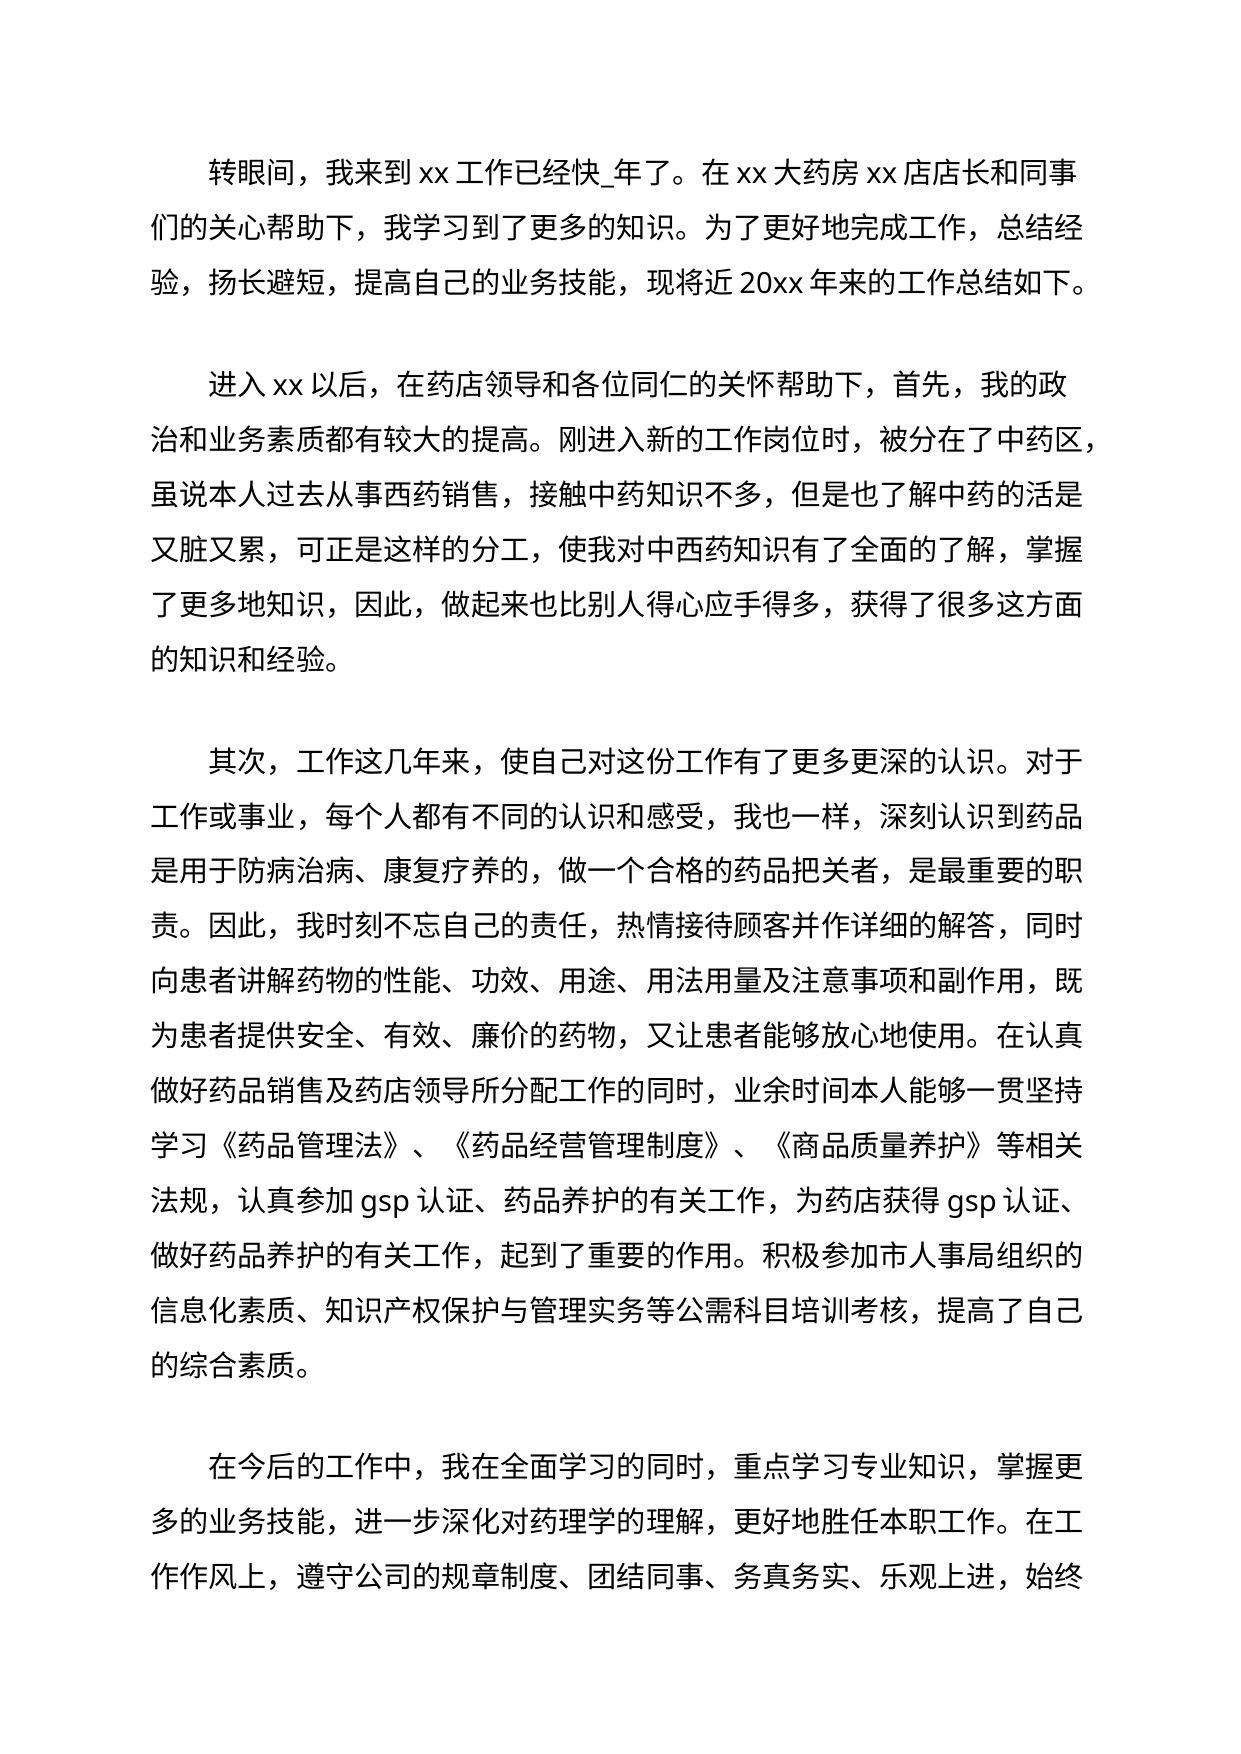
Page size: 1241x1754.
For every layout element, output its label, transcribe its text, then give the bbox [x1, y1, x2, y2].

text 其次，工作这几年来，使自己对这份工作有了更多更深的认识。对于工作或事业，每个人都有不同的认识和感受，我也一样，深刻认识到药品是用于防病治病、康复疗养的，做一个合格的药品把关者，是最重要的职责。因此，我时刻不忘自己的责任，热情接待顾客并作详细的解答，同时向患者讲解药物的性能、功效、用途、用法用量及注意事项和副作用，既为患者提供安全、有效、廉价的药物，又让患者能够放心地使用。在认真做好药品销售及药店领导所分配工作的同时，业余时间本人能够一贯坚持学习《药品管理法》、《药品经营管理制度》、《商品质量养护》等相关法规，认真参加gsp认证、药品养护的有关工作，为药店获得gsp认证、做好药品养护的有关工作，起到了重要的作用。积极参加市人事局组织的信息化素质、知识产权保护与管理实务等公需科目培训考核，提高了自己的综合素质。 [150, 738, 1090, 1384]
text 转眼间，我来到xx工作已经快_年了。在xx大药房xx店店长和同事们的关心帮助下，我学习到了更多的知识。为了更好地完成工作，总结经验，扬长避短，提高自己的业务技能，现将近20xx年来的工作总结如下。 [150, 150, 1090, 302]
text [150, 1444, 1090, 1596]
text 进入xx以后，在药店领导和各位同仁的关怀帮助下，首先，我的政治和业务素质都有较大的提高。刚进入新的工作岗位时，被分在了中药区，虽说本人过去从事西药销售，接触中药知识不多，但是也了解中药的活是又脏又累，可正是这样的分工，使我对中西药知识有了全面的了解，掌握了更多地知识，因此，做起来也比别人得心应手得多，获得了很多这方面的知识和经验。 [150, 362, 1090, 679]
